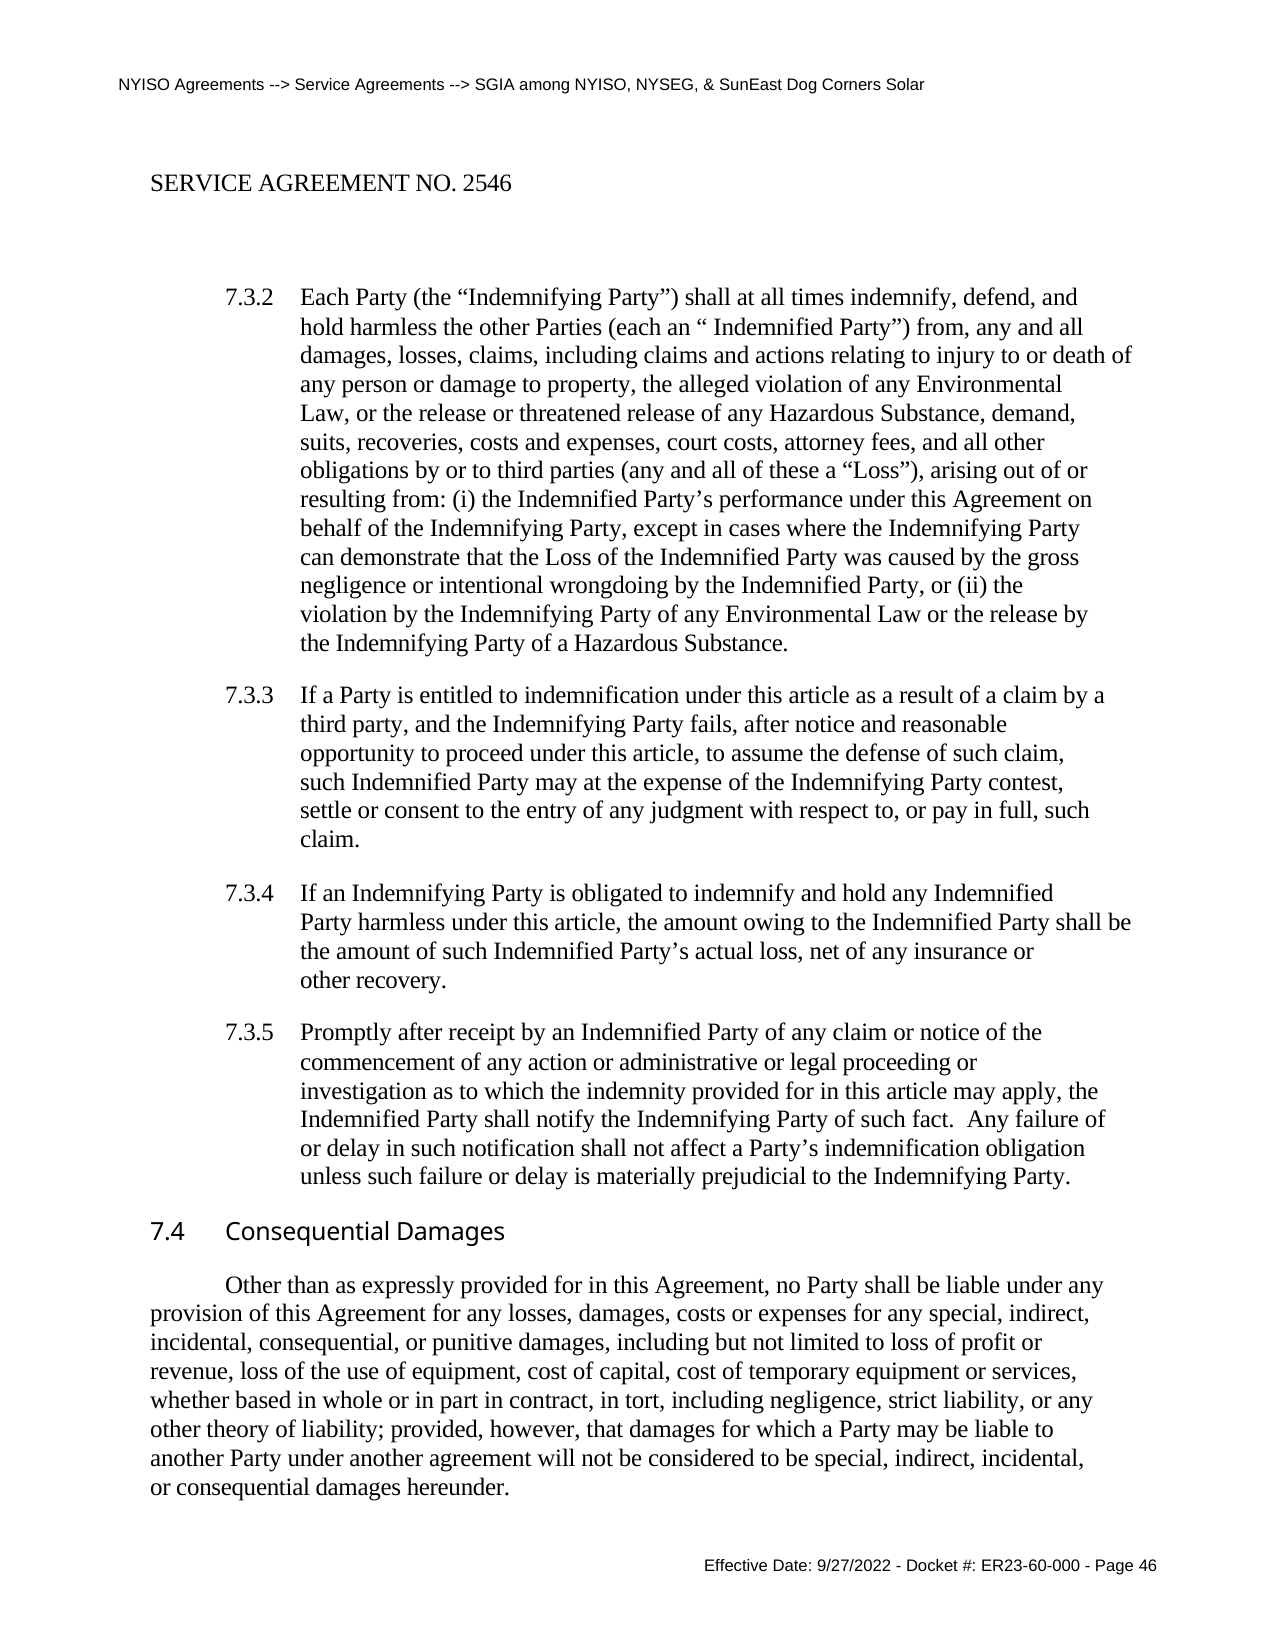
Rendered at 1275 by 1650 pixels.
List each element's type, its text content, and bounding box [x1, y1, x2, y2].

text SERVICE AGREEMENT NO. 2546 [150, 168, 1275, 197]
text third party, and the Indemnifying Party fails, after notice and reasonable [300, 709, 1275, 738]
text hold harmless the other Parties (each an “ Indemnified Party”) from, any and all damages, losses, claims, including claims and actions relating to injury to or death of any person or damage to property, the alleged violation of any Environmental Law, or the release or threatened release of any Hazardous Substance, demand, suits, recoveries, costs and expenses, court costs, attorney fees, and all other obligations by or to third parties (any and all of these a “Loss”), arising out of or resulting from: (i) the Indemnified Party’s performance under this Agreement on behalf of the Indemnifying Party, except in cases where the Indemnifying Party can demonstrate that the Loss of the Indemnified Party was caused by the gross negligence or intentional wrongdoing by the Indemnified Party, or (ii) the violation by the Indemnifying Party of any Environmental Law or the release by the Indemnifying Party of a Hazardous Substance. [300, 312, 1143, 657]
text opportunity to proceed under this article, to assume the defense of such claim, such Indemnified Party may at the expense of the Indemnifying Party contest, settle or consent to the entry of any judgment with respect to, or pay in full, such claim. [300, 739, 1127, 853]
text 7.3.2 Each Party (the “Indemnifying Party”) shall at all times indemnify, defend, and [225, 283, 1275, 312]
text 7.3.5 Promptly after receipt by an Indemnified Party of any claim or notice of the [225, 1018, 1275, 1047]
text commencement of any action or administrative or legal proceeding or [300, 1047, 1275, 1076]
text Party harmless under this article, the amount owing to the Indemnified Party shall be the amount of such Indemnified Party’s actual loss, net of any insurance or other recovery. [300, 907, 1139, 994]
text Other than as expressly provided for in this Agreement, no Party shall be liable under any provision of this Agreement for any losses, damages, costs or expenses for any special, indirect, incidental, consequential, or punitive damages, including but not limited to loss of profit or revenue, loss of the use of equipment, cost of capital, cost of temporary equipment or services, whether based in whole or in part in contract, in tort, including negligence, strict liability, or any other theory of liability; provided, however, that damages for which a Party may be liable to another Party under another agreement will not be considered to be special, indirect, incidental, or consequential damages hereunder. [150, 1270, 1142, 1501]
text 7.4 Consequential Damages [150, 1217, 1275, 1246]
text 7.3.3 If a Party is entitled to indemnification under this article as a result of a claim by a [225, 680, 1275, 709]
text investigation as to which the indemnity provided for in this article may apply, the Indemnified Party shall notify the Indemnifying Party of such fact. Any failure of or delay in such notification shall not affect a Party’s indemnification obligation unless such failure or delay is materially prejudicial to the Indemnifying Party. [300, 1077, 1142, 1190]
text 7.3.4 If an Indemnifying Party is obligated to indemnify and hold any Indemnified [225, 878, 1275, 907]
